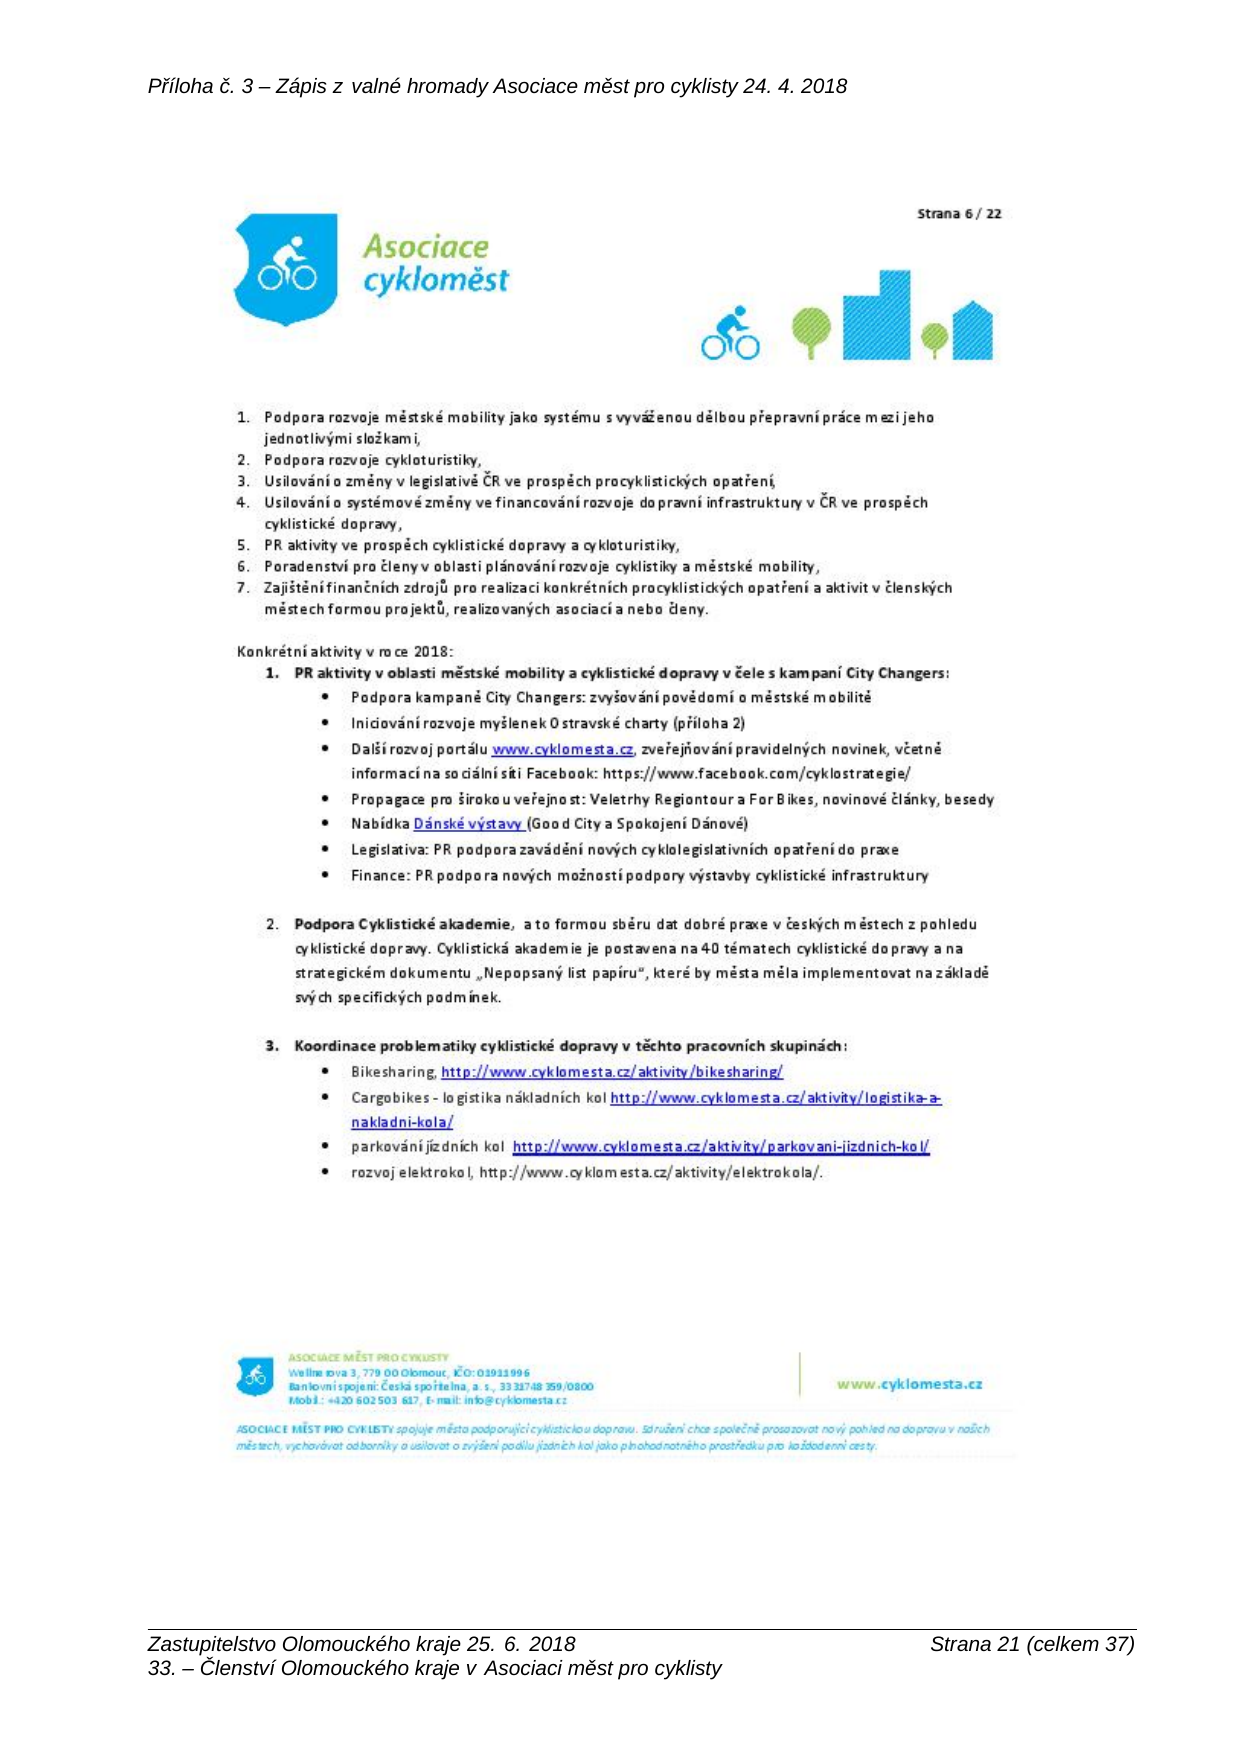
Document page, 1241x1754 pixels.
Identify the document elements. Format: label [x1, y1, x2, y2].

picture [147, 147, 1092, 1482]
